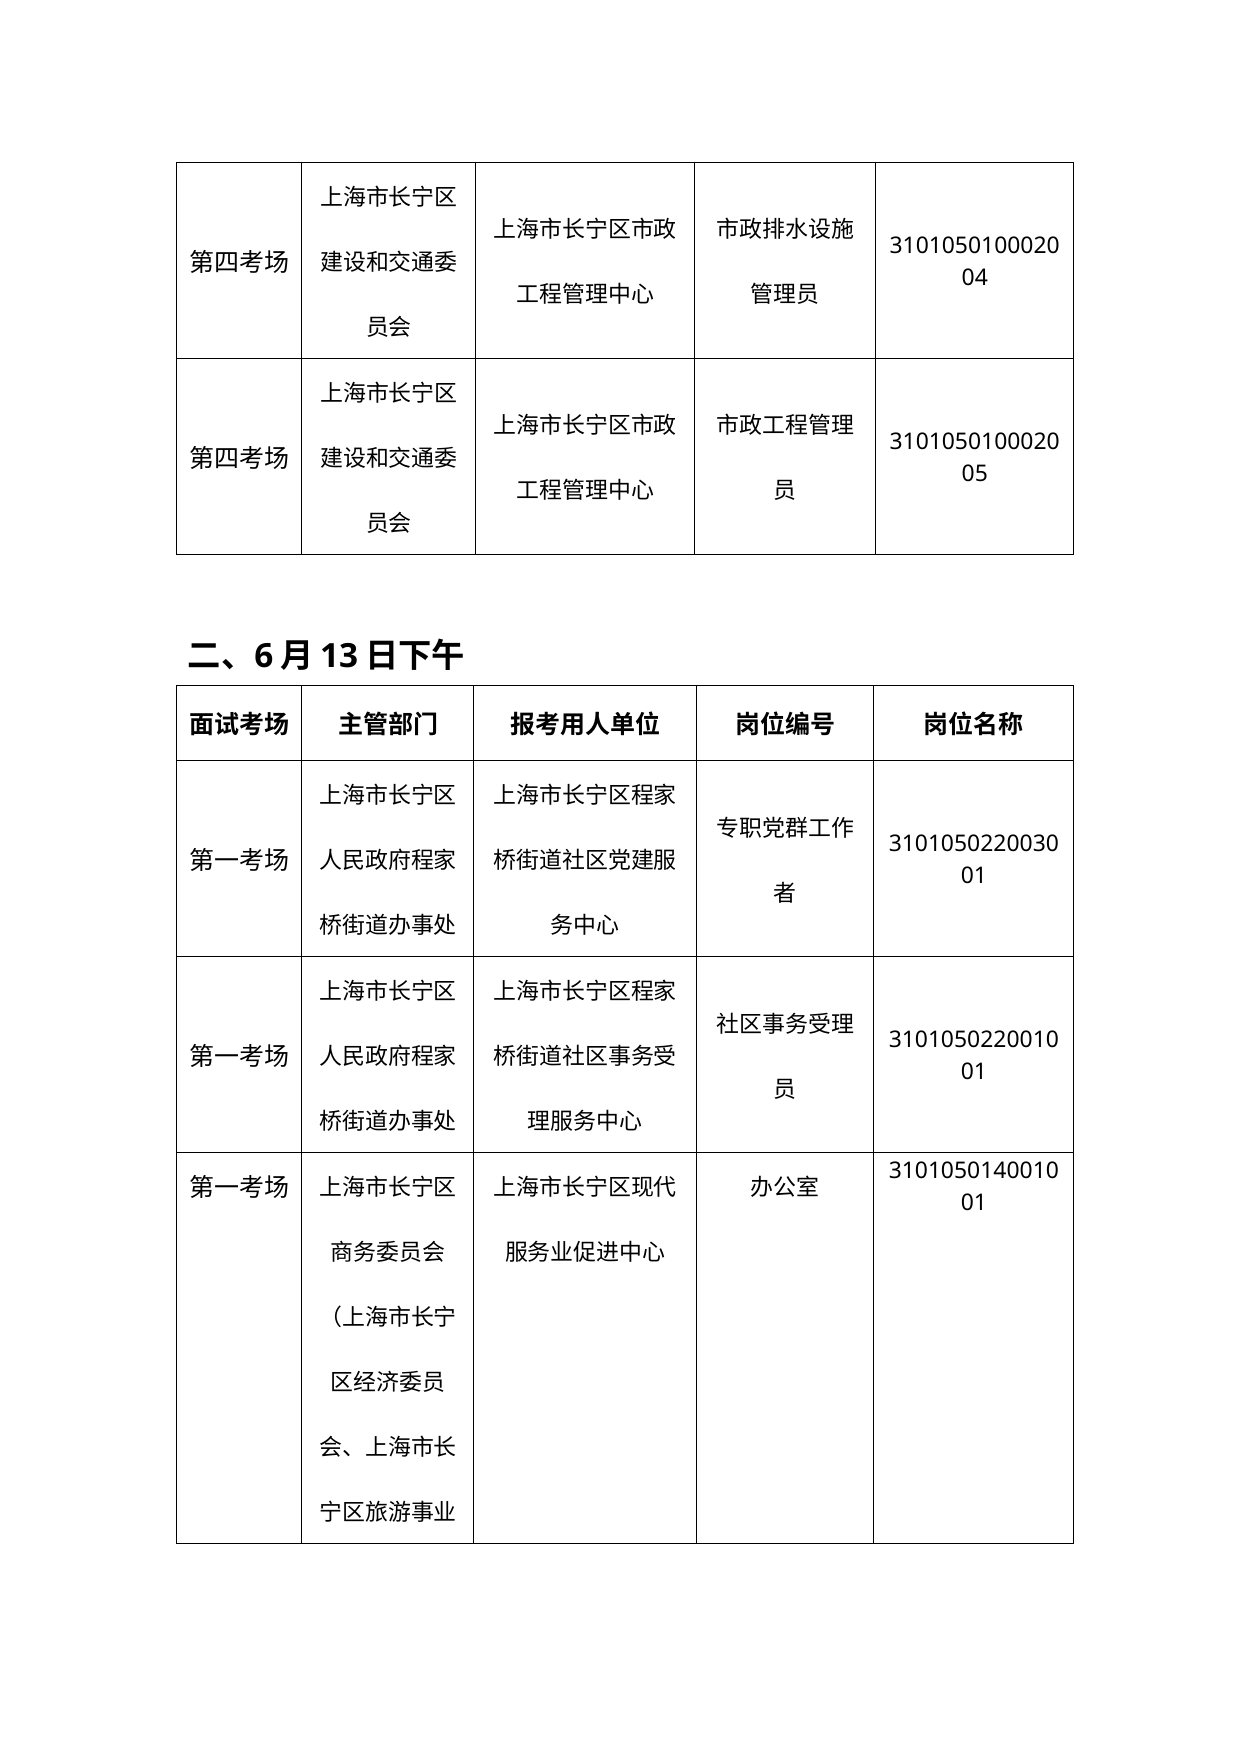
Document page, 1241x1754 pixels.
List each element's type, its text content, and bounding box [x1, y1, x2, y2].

table_cell 上海市长宁区建设和交通委员会 [302, 163, 475, 358]
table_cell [302, 1153, 473, 1543]
table_cell 上海市长宁区人民政府程家桥街道办事处 [302, 761, 473, 956]
table_cell 310105022001001 [874, 957, 1073, 1152]
table_cell 社区事务受理员 [697, 957, 873, 1152]
table_cell 上海市长宁区人民政府程家桥街道办事处 [302, 957, 473, 1152]
table_cell 第四考场 [177, 359, 301, 554]
table_header 主管部门 [302, 686, 473, 760]
table_cell 办公室 [697, 1153, 873, 1543]
table_cell 专职党群工作者 [697, 761, 873, 956]
text 二、6月13日下午 [187, 620, 1053, 685]
table_cell 310105010002004 [876, 163, 1073, 358]
table_cell 第四考场 [177, 163, 301, 358]
table_cell 310105022003001 [874, 761, 1073, 956]
table_cell 上海市长宁区市政工程管理中心 [476, 163, 694, 358]
table_cell 第一考场 [177, 957, 301, 1152]
table_cell 市政排水设施管理员 [695, 163, 875, 358]
table_cell 第一考场 [177, 761, 301, 956]
table_cell 310105014001001 [874, 1153, 1073, 1543]
table_header 岗位编号 [697, 686, 873, 760]
table_cell 上海市长宁区市政工程管理中心 [476, 359, 694, 554]
table_cell 市政工程管理员 [695, 359, 875, 554]
table_cell 第一考场 [177, 1153, 301, 1543]
table_cell 上海市长宁区建设和交通委员会 [302, 359, 475, 554]
table_cell 上海市长宁区现代服务业促进中心 [474, 1153, 696, 1543]
table_header 报考用人单位 [474, 686, 696, 760]
table_cell 上海市长宁区程家桥街道社区党建服务中心 [474, 761, 696, 956]
table_header 岗位名称 [874, 686, 1073, 760]
table_cell 310105010002005 [876, 359, 1073, 554]
table_cell 上海市长宁区程家桥街道社区事务受理服务中心 [474, 957, 696, 1152]
table_header 面试考场 [177, 686, 301, 760]
